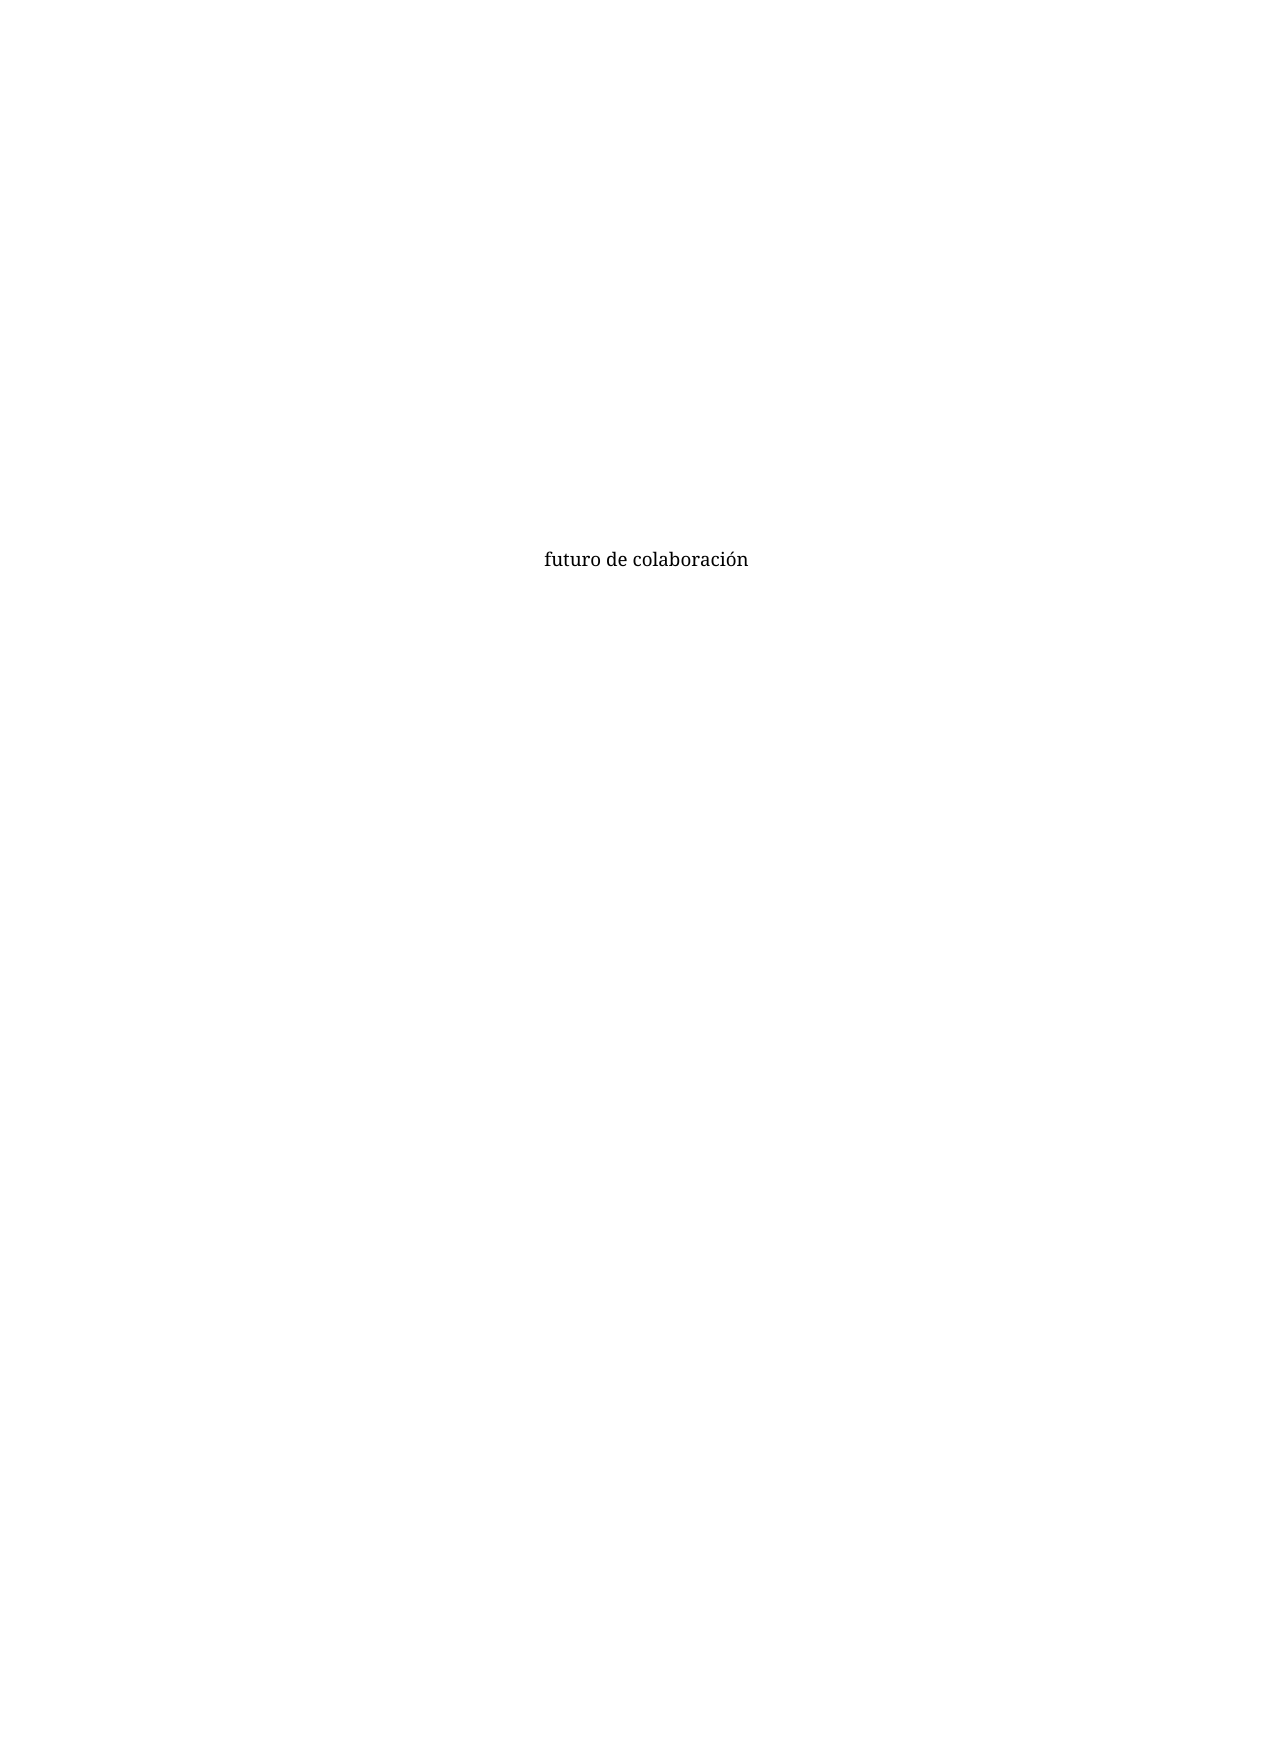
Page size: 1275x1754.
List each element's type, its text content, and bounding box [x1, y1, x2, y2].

text Una invitación a crear un futuro de colaboración [492, 546, 761, 571]
